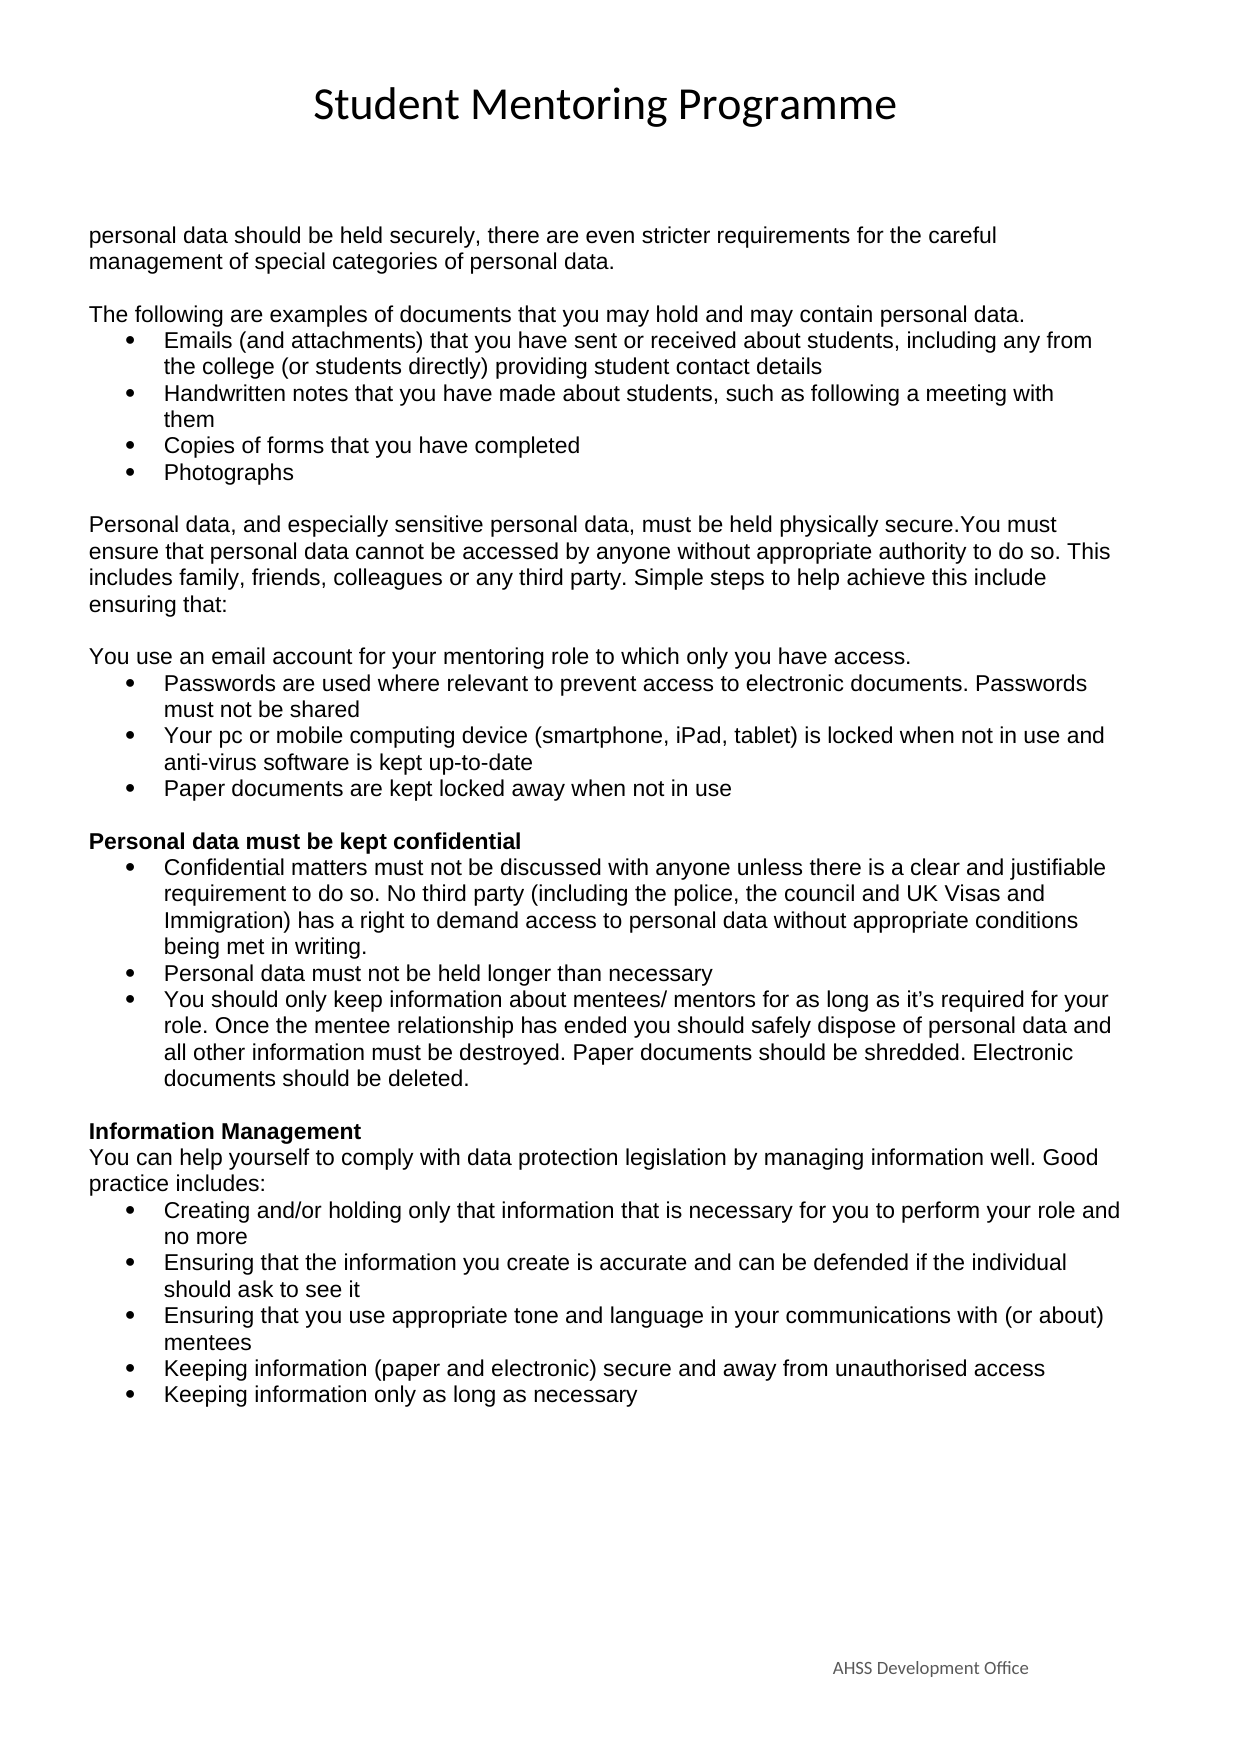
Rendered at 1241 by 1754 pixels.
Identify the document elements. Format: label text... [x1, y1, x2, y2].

list Photographs [126, 459, 1122, 485]
list Copies of forms that you have completed [126, 432, 1122, 459]
list Emails (and attachments) that you have sent or received about students, including any from the college (or students directly) providing student contact details [126, 327, 1122, 380]
text Personal data must be kept confidential [89, 828, 1122, 854]
list Personal data must not be held longer than necessary [126, 959, 1122, 986]
list You should only keep information about mentees/ mentors for as long as it’s required for your role. Once the mentee relationship has ended you should safely dispose of personal data and all other information must be destroyed. Paper documents should be shredded. Electronic documents should be deleted. [126, 986, 1122, 1091]
text You can help yourself to comply with data protection legislation by managing information well. Good practice includes: [89, 1144, 1122, 1197]
list Passwords are used where relevant to prevent access to electronic documents. Passwords must not be shared [126, 669, 1122, 722]
text Information Management [89, 1118, 1122, 1144]
list Creating and/or holding only that information that is necessary for you to perform your role and no more [126, 1197, 1122, 1249]
text Personal data, and especially sensitive personal data, must be held physically secure.You must ensure that personal data cannot be accessed by anyone without appropriate authority to do so. This includes family, friends, colleagues or any third party. Simple steps to help achieve this include ensuring that: [89, 511, 1122, 617]
text The following are examples of documents that you may hold and may contain personal data. [89, 301, 1122, 327]
list Keeping information (paper and electronic) secure and away from unauthorised access [126, 1355, 1122, 1381]
list Paper documents are kept locked away when not in use [126, 775, 1122, 801]
list Ensuring that you use appropriate tone and language in your communications with (or about) mentees [126, 1302, 1122, 1355]
list Your pc or mobile computing device (smartphone, iPad, tablet) is locked when not in use and anti-virus software is kept up-to-date [126, 722, 1122, 775]
list Handwritten notes that you have made about students, such as following a meeting with them [126, 380, 1122, 432]
list Confidential matters must not be discussed with anyone unless there is a clear and justifiable requirement to do so. No third party (including the police, the council and UK Visas and Immigration) has a right to demand access to personal data without appropriate conditions being met in writing. [126, 854, 1122, 959]
text You use an email account for your mentoring role to which only you have access. [89, 643, 1122, 669]
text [89, 222, 1122, 274]
list Keeping information only as long as necessary [126, 1381, 1122, 1407]
list Ensuring that the information you create is accurate and can be defended if the individual should ask to see it [126, 1249, 1122, 1302]
